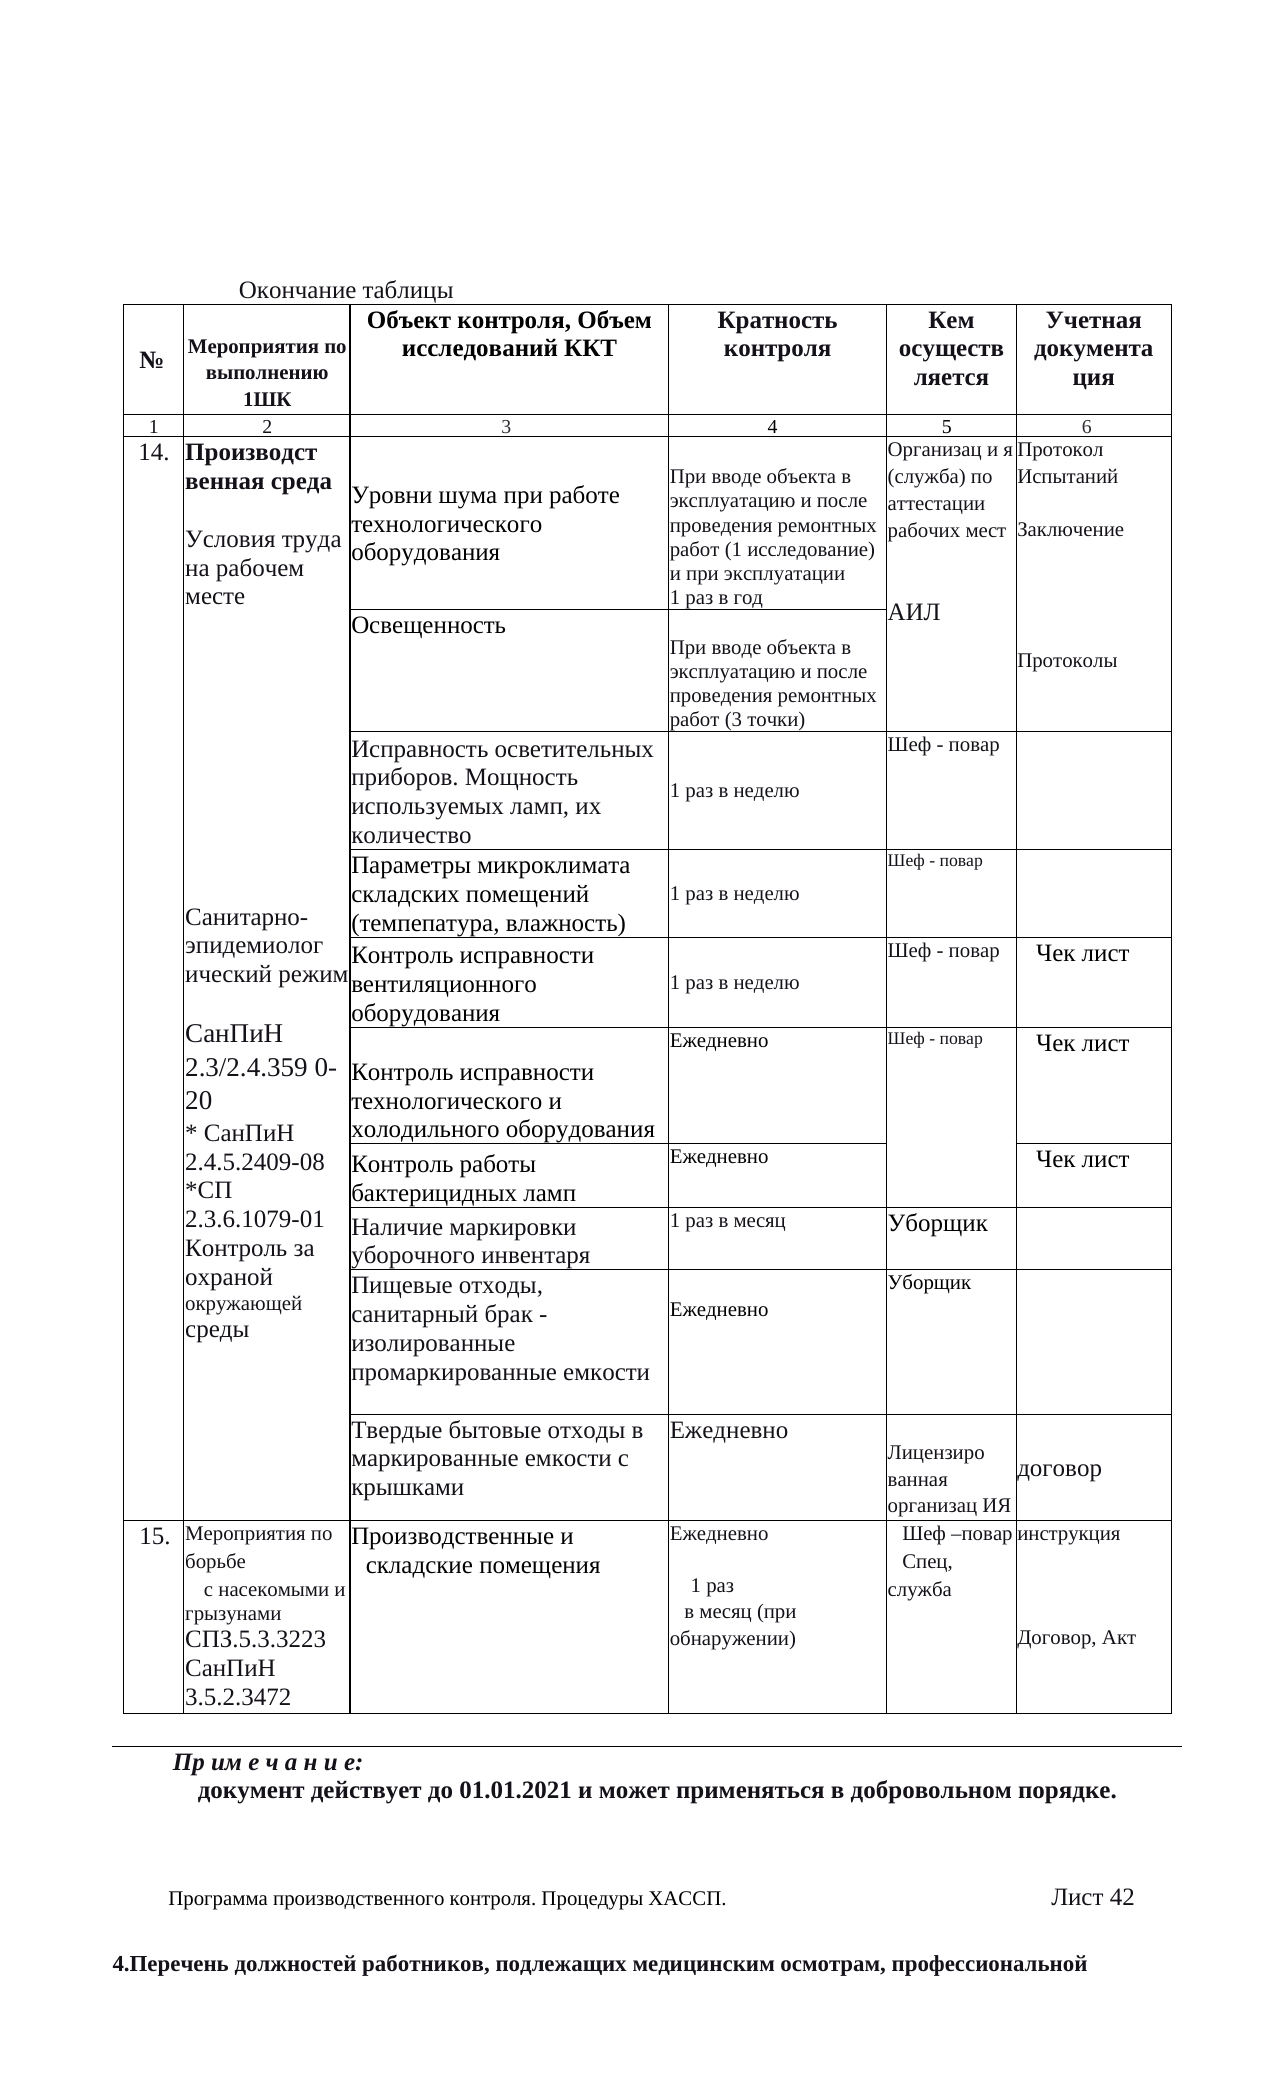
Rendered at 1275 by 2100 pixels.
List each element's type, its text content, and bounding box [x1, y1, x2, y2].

table_cell Шеф –повар Спец, служба [887, 1521, 1016, 1713]
text Пр им е ч а н и е: [112, 1747, 1182, 1775]
table_cell 3 [351, 415, 668, 436]
table_cell Шеф - повар [887, 732, 1016, 849]
table_cell При вводе объекта в эксплуатацию и после проведения ремонтных работ (1 исследование) и при эксплуатации 1 раз в год [669, 437, 886, 609]
table_cell Мероприятия по борьбе с насекомыми и грызунами СПЗ.5.3.3223 СанПиН 3.5.2.3472 [184, 1521, 349, 1713]
text 4.Перечень должностей работников, подлежащих медицинским осмотрам, профессиональной [112, 1950, 1182, 1976]
table_cell инструкция Договор, Акт [1017, 1521, 1171, 1713]
table_cell При вводе объекта в эксплуатацию и после проведения ремонтных работ (3 точки) [669, 610, 886, 731]
table_cell Шеф - повар [887, 938, 1016, 1027]
table_cell 14. [124, 437, 183, 1520]
table_cell Производственные и складские помещения [351, 1521, 668, 1713]
table_header Мероприятия по выполнению 1ШК [184, 305, 349, 414]
table_cell 5 [887, 415, 1016, 436]
table_cell Чек лист [1017, 1028, 1171, 1143]
table_cell [1017, 1270, 1171, 1414]
table_cell Шеф - повар [887, 850, 1016, 937]
table_header Учетная документа ция [1017, 305, 1171, 414]
table_cell 6 [1017, 415, 1171, 436]
table_cell Исправность осветительных приборов. Мощность используемых ламп, их количество [351, 732, 668, 849]
table_cell Чек лист [1017, 1144, 1171, 1207]
table_cell Лицензиро ванная организац ИЯ [887, 1415, 1016, 1520]
table_cell Контроль исправности технологического и холодильного оборудования [351, 1028, 668, 1143]
text Окончание таблицы [239, 275, 1182, 304]
table_cell Пищевые отходы, санитарный брак - изолированные промаркированные емкости [351, 1270, 668, 1414]
table_cell 4 [669, 415, 886, 436]
table_cell [1017, 850, 1171, 937]
table_cell 1 раз в неделю [669, 732, 886, 849]
table_header № [124, 305, 183, 414]
table_cell Наличие маркировки уборочного инвентаря [351, 1208, 668, 1269]
table_cell Уборщик [887, 1270, 1016, 1414]
table_cell Контроль исправности вентиляционного оборудования [351, 938, 668, 1027]
table_cell Ежедневно [669, 1270, 886, 1414]
table_cell 1 раз в неделю [669, 850, 886, 937]
text документ действует до 01.01.2021 и может применяться в добровольном порядке. [112, 1775, 1182, 1804]
table_cell Уборщик [887, 1208, 1016, 1269]
table_cell Освещенность [351, 610, 668, 731]
table_cell Контроль работы бактерицидных ламп [351, 1144, 668, 1207]
table_cell 1 раз в неделю [669, 938, 886, 1027]
table_header Объект контроля, Объем исследований ККТ [351, 305, 668, 414]
table_cell договор [1017, 1415, 1171, 1520]
table_cell Параметры микроклимата складских помещений (темпепатура, влажность) [351, 850, 668, 937]
table_cell 1 [124, 415, 183, 436]
table_cell Уровни шума при работе технологического оборудования [351, 437, 668, 609]
table_cell 1 раз в месяц [669, 1208, 886, 1269]
table_cell 2 [184, 415, 349, 436]
table_cell Ежедневно [669, 1028, 886, 1143]
table_cell Шеф - повар [887, 1028, 1016, 1207]
table_cell Чек лист [1017, 938, 1171, 1027]
table_cell 15. [124, 1521, 183, 1713]
table_cell [1017, 1208, 1171, 1269]
table_cell Организац и я (служба) по аттестации рабочих мест АИЛ [887, 437, 1016, 731]
table_cell Ежедневно [669, 1415, 886, 1520]
table_cell Ежедневно [669, 1144, 886, 1207]
table_cell Твердые бытовые отходы в маркированные емкости с крышками [351, 1415, 668, 1520]
table_cell [1017, 732, 1171, 849]
table_cell Ежедневно 1 раз в месяц (при обнаружении) [669, 1521, 886, 1713]
table_header Кратность контроля [669, 305, 886, 414]
table_header Кем осуществ ляется [887, 305, 1016, 414]
table_cell Производст венная среда Условия труда на рабочем месте Санитарно- эпидемиолог ический режим СанПиН 2.3/2.4.359 0-20 * СанПиН 2.4.5.2409-08 *СП 2.3.6.1079-01 Контроль за охраной окружающей среды [184, 437, 349, 1520]
table_cell Протокол Испытаний Заключение Протоколы [1017, 437, 1171, 731]
